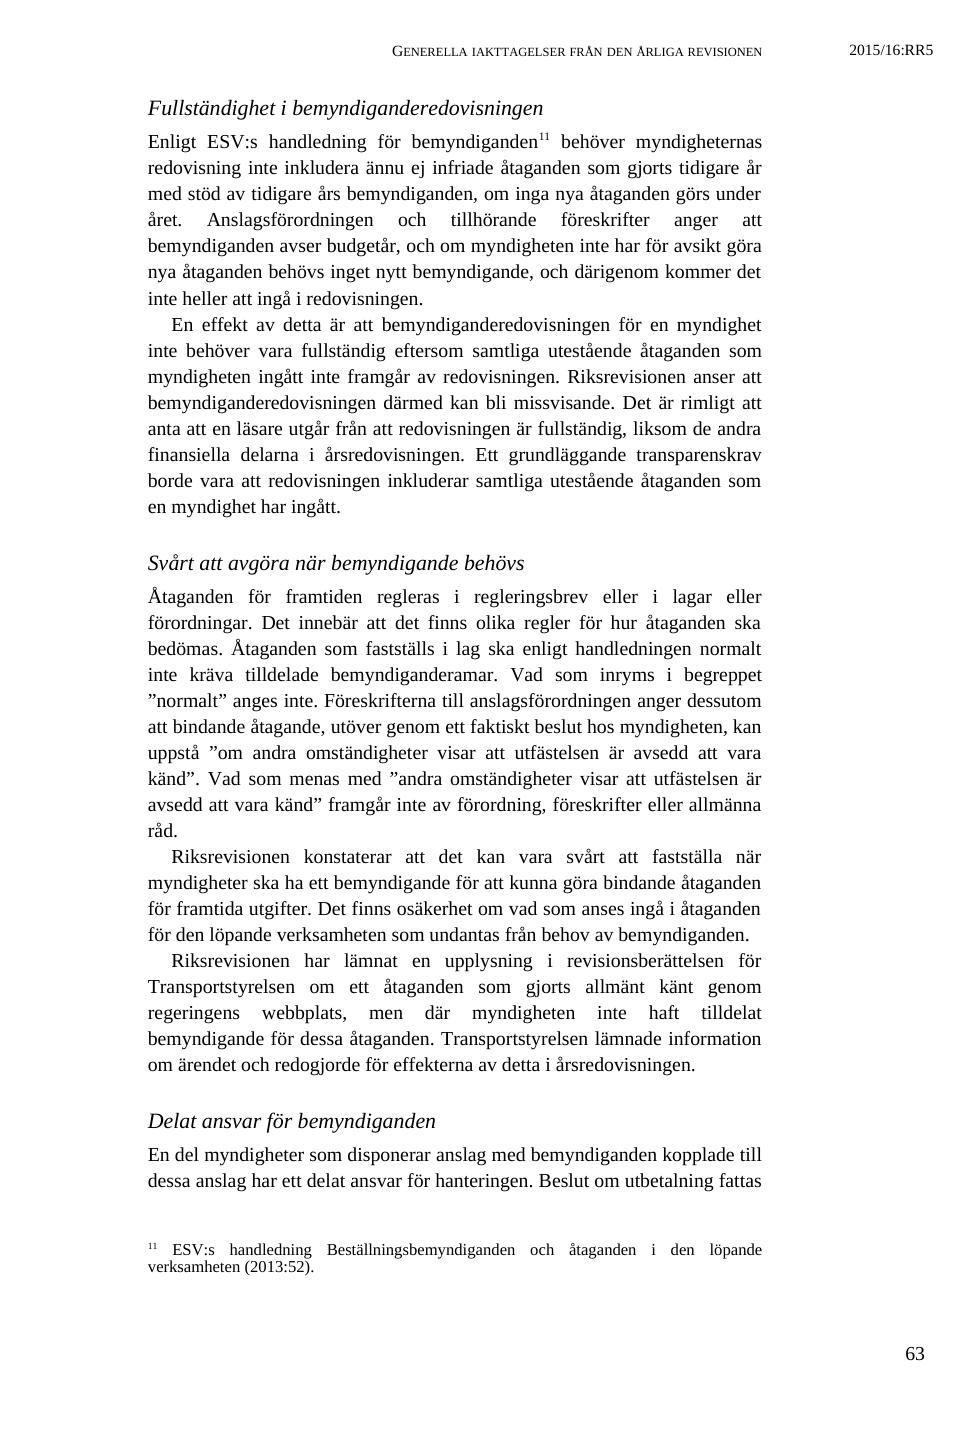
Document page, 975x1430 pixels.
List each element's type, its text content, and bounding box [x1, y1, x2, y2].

text Riksrevisionen har lämnat en upplysning i revisionsberättelsen för Transportstyrelsen om ett åtaganden som gjorts allmänt känt genom regeringens webbplats, men där myndigheten inte haft tilldelat bemyndigande för dessa åtaganden. Transportstyrelsen lämnade information om ärendet och redogjorde för effekterna av detta i årsredovisningen. [148, 946, 762, 1076]
text Enligt ESV:s handledning för bemyndiganden behöver myndigheternas redovisning inte inkludera ännu ej infriade åtaganden som gjorts tidigare år med stöd av tidigare års bemyndiganden, om inga nya åtaganden görs under året. Anslagsförordningen och tillhörande föreskrifter anger att bemyndiganden avser budgetår, och om myndigheten inte har för avsikt göra nya åtaganden behövs inget nytt bemyndigande, och därigenom kommer det inte heller att ingå i redovisningen. [148, 127, 762, 309]
text Svårt att avgöra när bemyndigande behövs [148, 549, 762, 575]
text Fullständighet i bemyndiganderedovisningen [148, 94, 762, 121]
text Åtaganden för framtiden regleras i regleringsbrev eller i lagar eller förordningar. Det innebär att det finns olika regler för hur åtaganden ska bedömas. Åtaganden som fastställs i lag ska enligt handledningen normalt inte kräva tilldelade bemyndiganderamar. Vad som inryms i begreppet ”normalt” anges inte. Föreskrifterna till anslagsförordningen anger dessutom att bindande åtagande, utöver genom ett faktiskt beslut hos myndigheten, kan uppstå ”om andra omständigheter visar att utfästelsen är avsedd att vara känd”. Vad som menas med ”andra omständigheter visar att utfästelsen är avsedd att vara känd” framgår inte av förordning, föreskrifter eller allmänna råd. [148, 581, 762, 842]
text Riksrevisionen konstaterar att det kan vara svårt att fastställa när myndigheter ska ha ett bemyndigande för att kunna göra bindande åtaganden för framtida utgifter. Det finns osäkerhet om vad som anses ingå i åtaganden för den löpande verksamheten som undantas från behov av bemyndiganden. [148, 842, 762, 946]
text Delat ansvar för bemyndiganden [148, 1107, 762, 1133]
text En effekt av detta är att bemyndiganderedovisningen för en myndighet inte behöver vara fullständig eftersom samtliga utestående åtaganden som myndigheten ingått inte framgår av redovisningen. Riksrevisionen anser att bemyndiganderedovisningen därmed kan bli missvisande. Det är rimligt att anta att en läsare utgår från att redovisningen är fullständig, liksom de andra finansiella delarna i årsredovisningen. Ett grundläggande transparenskrav borde vara att redovisningen inkluderar samtliga utestående åtaganden som en myndighet har ingått. [148, 309, 762, 518]
